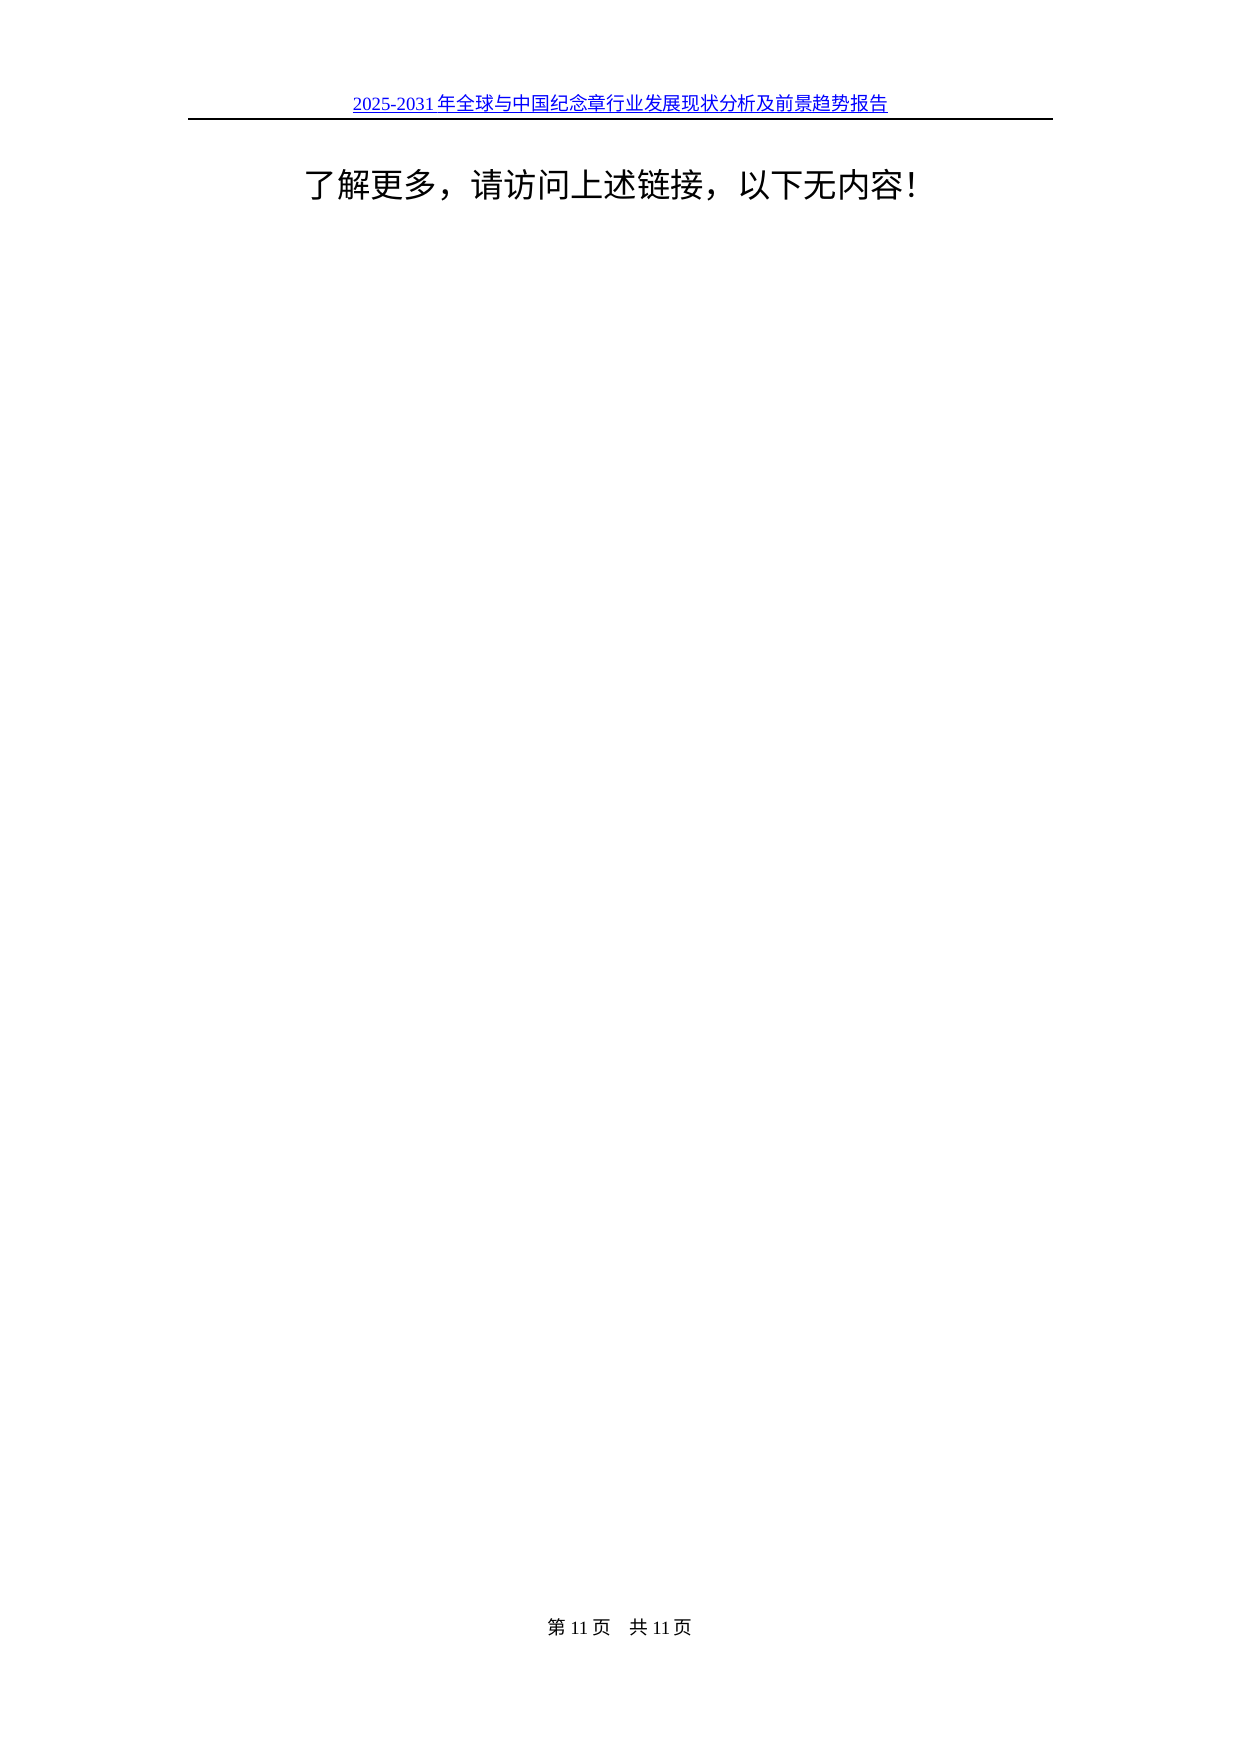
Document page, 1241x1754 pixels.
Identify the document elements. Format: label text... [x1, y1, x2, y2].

title 了解更多，请访问上述链接，以下无内容！ [187, 150, 1053, 215]
